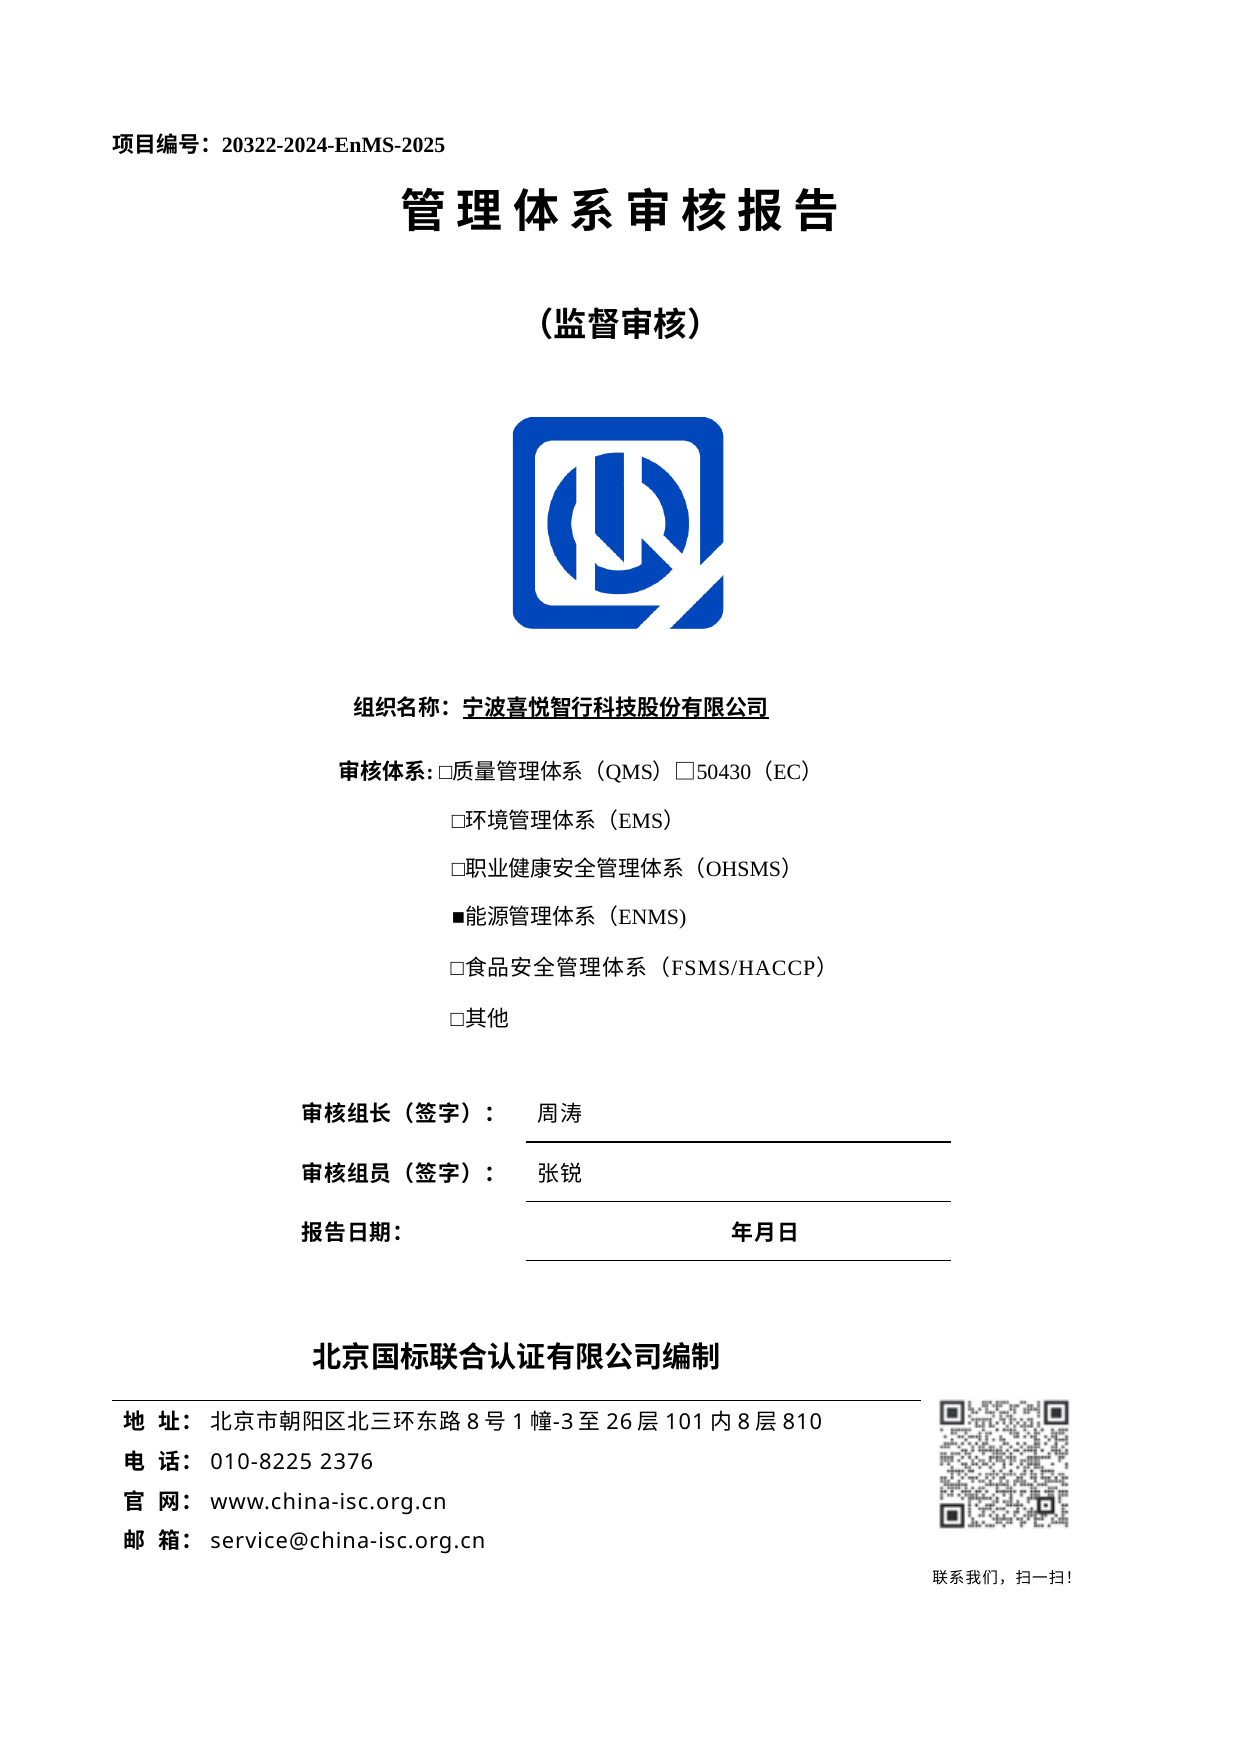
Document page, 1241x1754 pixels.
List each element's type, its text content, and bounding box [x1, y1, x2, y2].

text （监督审核） [112, 290, 1128, 355]
picture [512, 417, 724, 629]
text □职业健康安全管理体系（OHSMS） [112, 851, 1128, 883]
table_header 审核组长（签字）： [290, 1083, 526, 1141]
text □食品安全管理体系（FSMS/HACCP） [437, 950, 1128, 982]
text □环境管理体系（EMS） [112, 802, 1128, 835]
table_cell 张锐 [526, 1143, 951, 1201]
text 组织名称：宁波喜悦智行科技股份有限公司 [112, 690, 1128, 722]
text 项目编号：20322-2024-EnMS-2025 [112, 127, 1128, 159]
picture [932, 1395, 1078, 1538]
text □其他 [437, 1001, 1128, 1033]
table_cell 年月日 [526, 1202, 951, 1259]
text ■能源管理体系（ENMS) [112, 899, 1128, 931]
table_header 周涛 [526, 1083, 951, 1141]
table_cell 报告日期： [290, 1201, 526, 1259]
text 审核体系: □质量管理体系（QMS）□50430（EC） [112, 754, 1128, 786]
table_header 联系我们，扫一扫！ [921, 1323, 1150, 1596]
table_header 北京国标联合认证有限公司编制 [112, 1323, 921, 1400]
table_cell 地 址： 北京市朝阳区北三环东路8号1幢-3至26层101内8层810 电 话： 010-8225 2376 官 网： www.china-isc.org.cn 邮 箱： service@china-isc.org.cn [112, 1401, 921, 1596]
table_cell 审核组员（签字）： [290, 1141, 526, 1201]
text 管理体系审核报告 [112, 159, 1128, 257]
